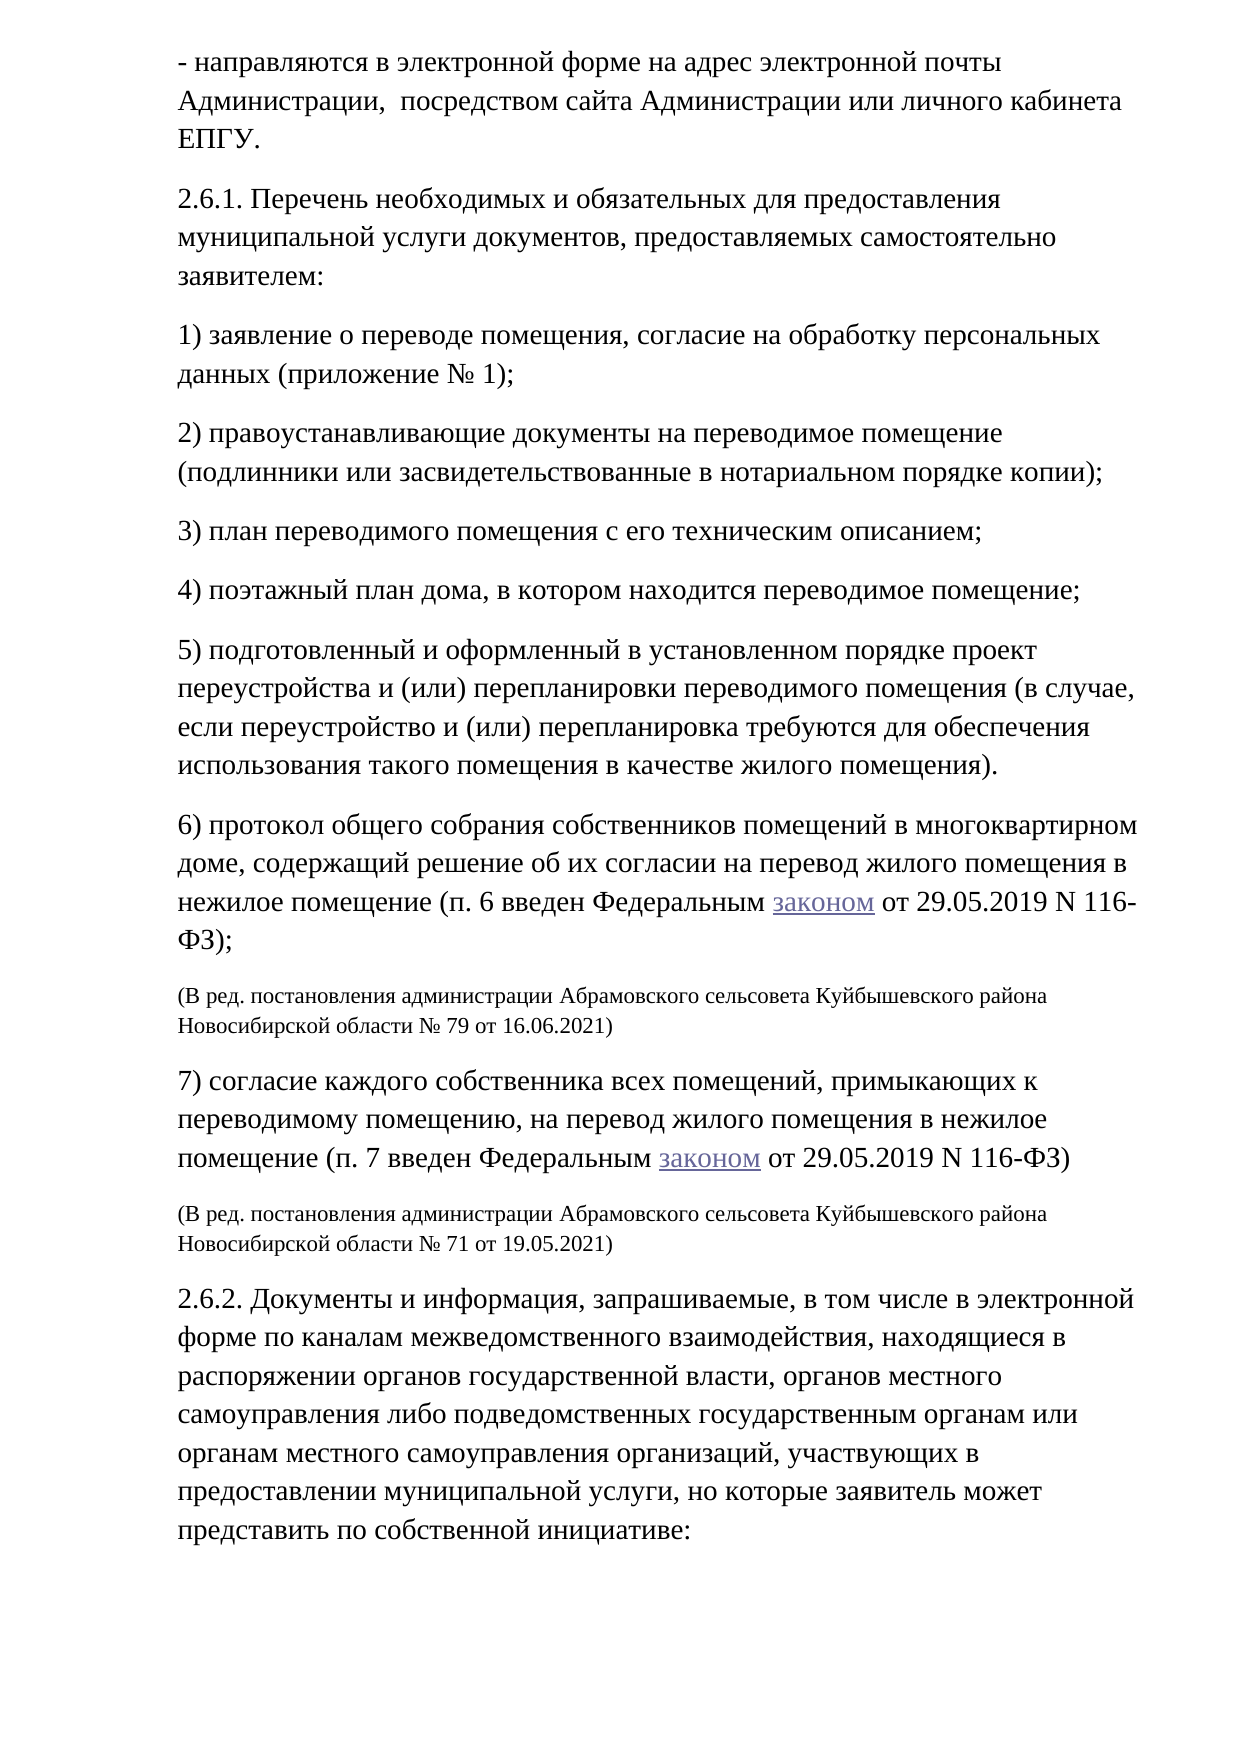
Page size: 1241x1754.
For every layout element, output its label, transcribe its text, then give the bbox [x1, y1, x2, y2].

text (В ред. постановления администрации Абрамовского сельсовета Куйбышевского района Новосибирской области № 71 от 19.05.2021) [177, 1199, 1152, 1256]
text 1) заявление о переводе помещения, согласие на обработку персональных данных (приложение № 1); [177, 317, 1152, 389]
text 2.6.1. Перечень необходимых и обязательных для предоставления муниципальной услуги документов, предоставляемых самостоятельно заявителем: [177, 181, 1152, 291]
text 6) протокол общего собрания собственников помещений в многоквартирном доме, содержащий решение об их согласии на перевод жилого помещения в нежилое помещение (п. 6 введен Федеральным законом от 29.05.2019 N 116-ФЗ); [177, 807, 1152, 956]
text 4) поэтажный план дома, в котором находится переводимое помещение; [177, 572, 1152, 606]
text 2.6.2. Документы и информация, запрашиваемые, в том числе в электронной форме по каналам межведомственного взаимодействия, находящиеся в распоряжении органов государственной власти, органов местного самоуправления либо подведомственных государственным органам или органам местного самоуправления организаций, участвующих в предоставлении муниципальной услуги, но которые заявитель может представить по собственной инициативе: [177, 1281, 1152, 1546]
text - направляются в электронной форме на адрес электронной почты Администрации, посредством сайта Администрации или личного кабинета ЕПГУ. [177, 44, 1152, 155]
text 2) правоустанавливающие документы на переводимое помещение (подлинники или засвидетельствованные в нотариальном порядке копии); [177, 415, 1152, 487]
text 7) согласие каждого собственника всех помещений, примыкающих к переводимому помещению, на перевод жилого помещения в нежилое помещение (п. 7 введен Федеральным законом от 29.05.2019 N 116-ФЗ) [177, 1063, 1152, 1174]
text (В ред. постановления администрации Абрамовского сельсовета Куйбышевского района Новосибирской области № 79 от 16.06.2021) [177, 982, 1152, 1038]
text 5) подготовленный и оформленный в установленном порядке проект переустройства и (или) перепланировки переводимого помещения (в случае, если переустройство и (или) перепланировка требуются для обеспечения использования такого помещения в качестве жилого помещения). [177, 632, 1152, 781]
text 3) план переводимого помещения с его техническим описанием; [177, 513, 1152, 547]
